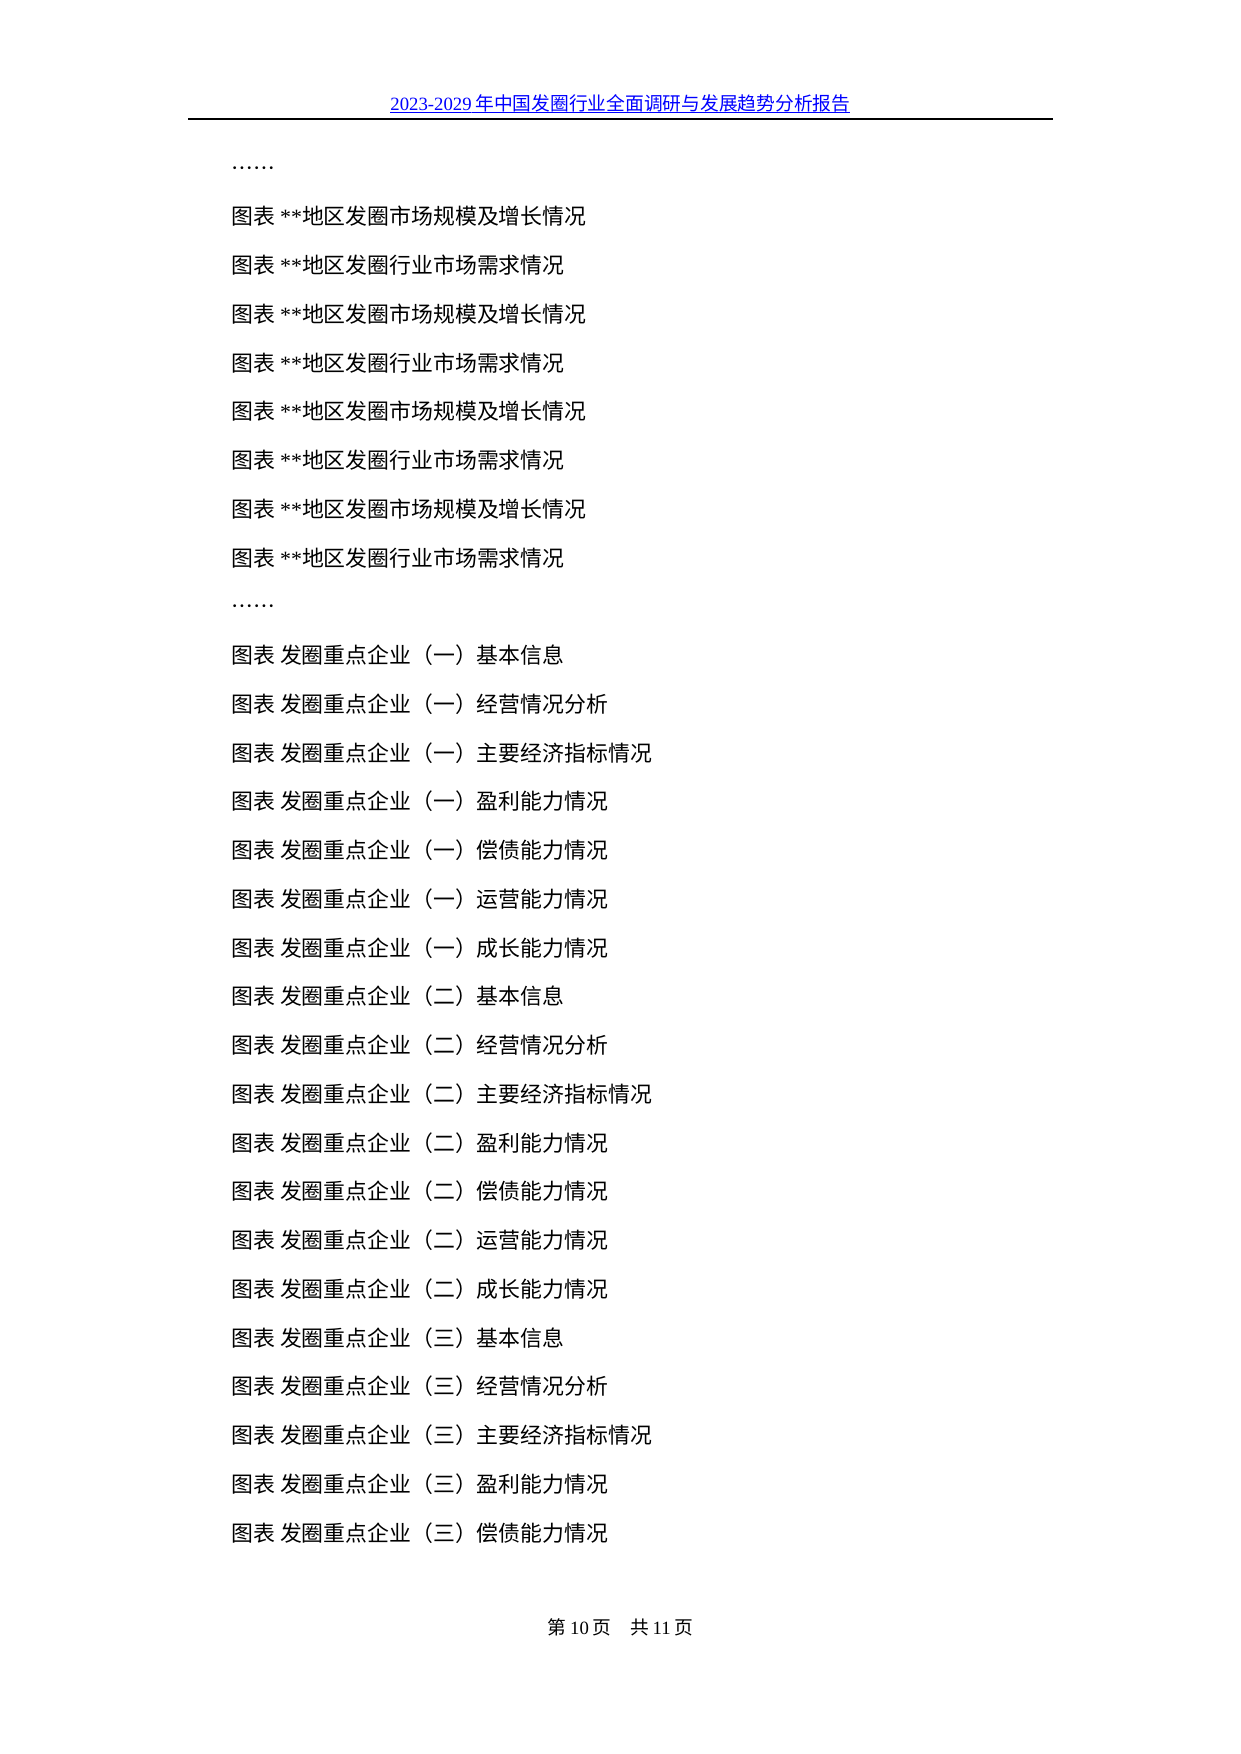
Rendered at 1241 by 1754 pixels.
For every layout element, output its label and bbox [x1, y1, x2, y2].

text [187, 150, 1053, 1548]
